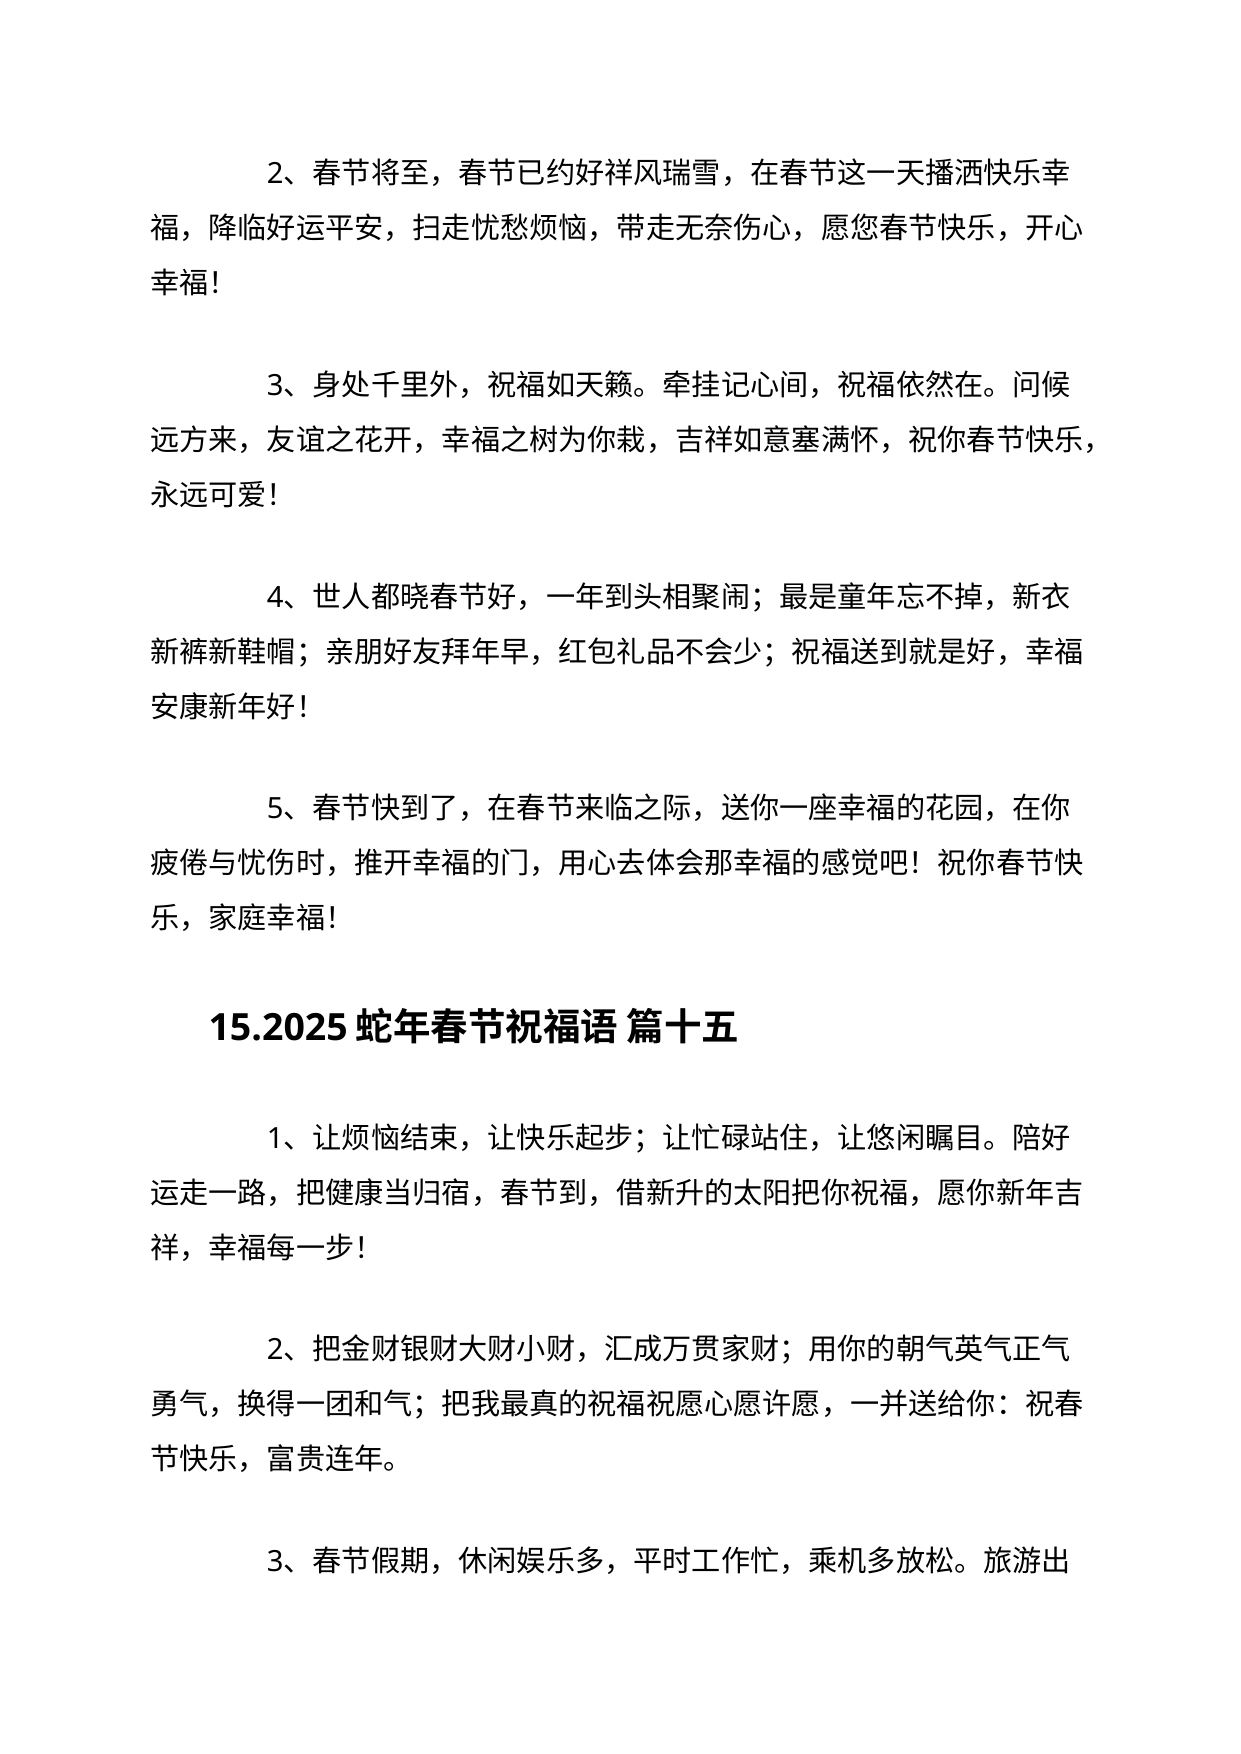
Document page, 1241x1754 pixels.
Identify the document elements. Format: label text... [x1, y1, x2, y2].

text 2、把金财银财大财小财，汇成万贯家财；用你的朝气英气正气勇气，换得一团和气；把我最真的祝福祝愿心愿许愿，一并送给你：祝春节快乐，富贵连年。 [150, 1326, 1090, 1478]
text 5、春节快到了，在春节来临之际，送你一座幸福的花园，在你疲倦与忧伤时，推开幸福的门，用心去体会那幸福的感觉吧！祝你春节快乐，家庭幸福！ [150, 785, 1090, 937]
text 15.2025蛇年春节祝福语 篇十五 [150, 997, 1090, 1051]
text 1、让烦恼结束，让快乐起步；让忙碌站住，让悠闲瞩目。陪好运走一路，把健康当归宿，春节到，借新升的太阳把你祝福，愿你新年吉祥，幸福每一步！ [150, 1114, 1090, 1266]
text 3、身处千里外，祝福如天籁。牵挂记心间，祝福依然在。问候远方来，友谊之花开，幸福之树为你栽，吉祥如意塞满怀，祝你春节快乐，永远可爱！ [150, 362, 1090, 514]
text 2、春节将至，春节已约好祥风瑞雪，在春节这一天播洒快乐幸福，降临好运平安，扫走忧愁烦恼，带走无奈伤心，愿您春节快乐，开心幸福！ [150, 150, 1090, 302]
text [150, 1538, 1090, 1580]
text 4、世人都晓春节好，一年到头相聚闹；最是童年忘不掉，新衣新裤新鞋帽；亲朋好友拜年早，红包礼品不会少；祝福送到就是好，幸福安康新年好！ [150, 573, 1090, 726]
